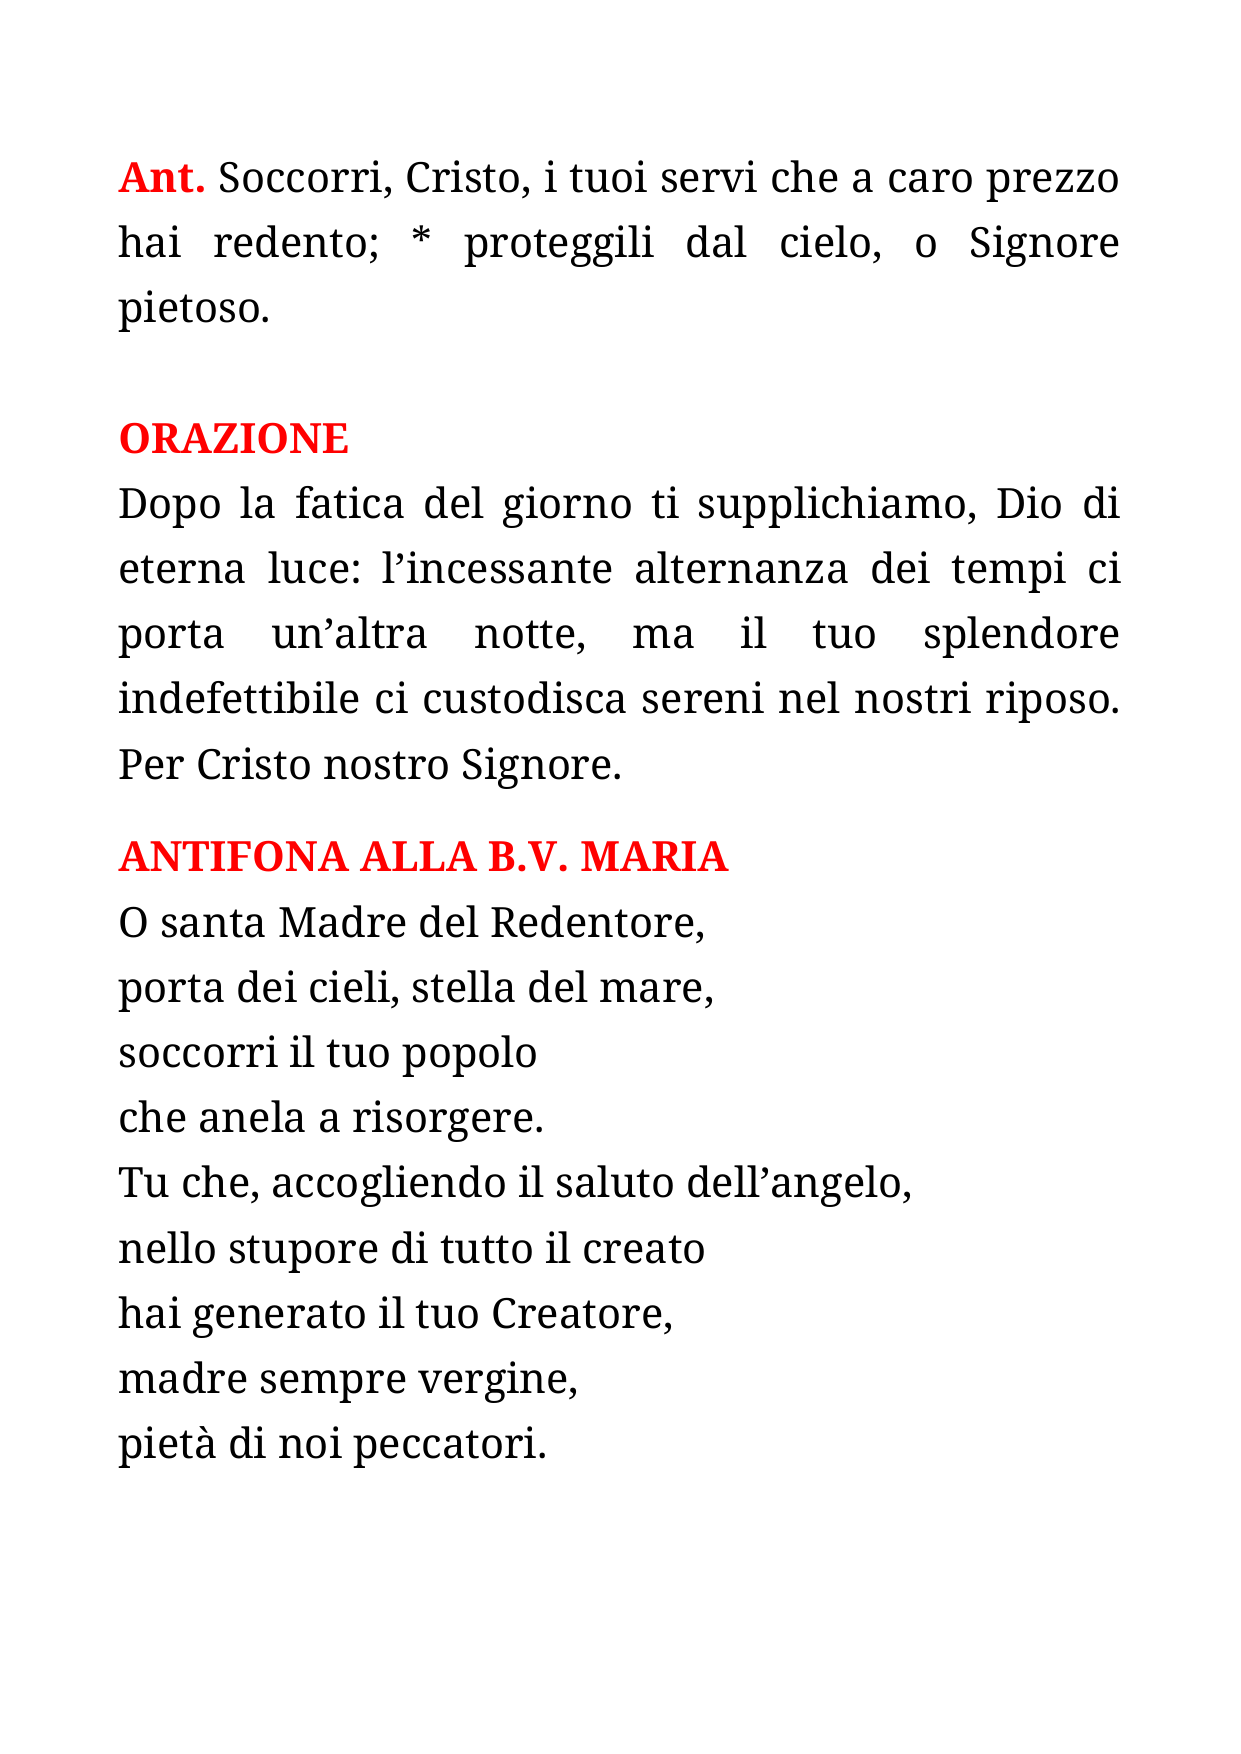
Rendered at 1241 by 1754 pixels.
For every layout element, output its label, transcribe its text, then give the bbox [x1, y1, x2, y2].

text ANTIFONA ALLA B.V. MARIA [118, 827, 1122, 884]
text ORAZIONE [118, 408, 1122, 465]
text che anela a risorgere. [118, 1088, 1122, 1145]
text nello stupore di tutto il creato [118, 1218, 1122, 1275]
text Ant. Soccorri, Cristo, i tuoi servi che a caro prezzo hai redento; * proteggili dal cielo, o Signore pietoso. [118, 148, 1122, 335]
text porta dei cieli, stella del mare, [118, 958, 1122, 1014]
text O santa Madre del Redentore, [118, 892, 1122, 949]
text madre sempre vergine, [118, 1349, 1122, 1406]
text pietà di noi peccatori. [118, 1414, 1122, 1471]
text soccorri il tuo popolo [118, 1023, 1122, 1079]
text hai generato il tuo Creatore, [118, 1284, 1122, 1340]
text Tu che, accogliendo il saluto dell’angelo, [118, 1153, 1122, 1210]
text Dopo la fatica del giorno ti supplichiamo, Dio di eterna luce: l’incessante alternanza dei tempi ci porta un’altra notte, ma il tuo splendore indefettibile ci custodisca sereni nel nostri riposo. Per Cristo nostro Signore. [118, 474, 1122, 791]
